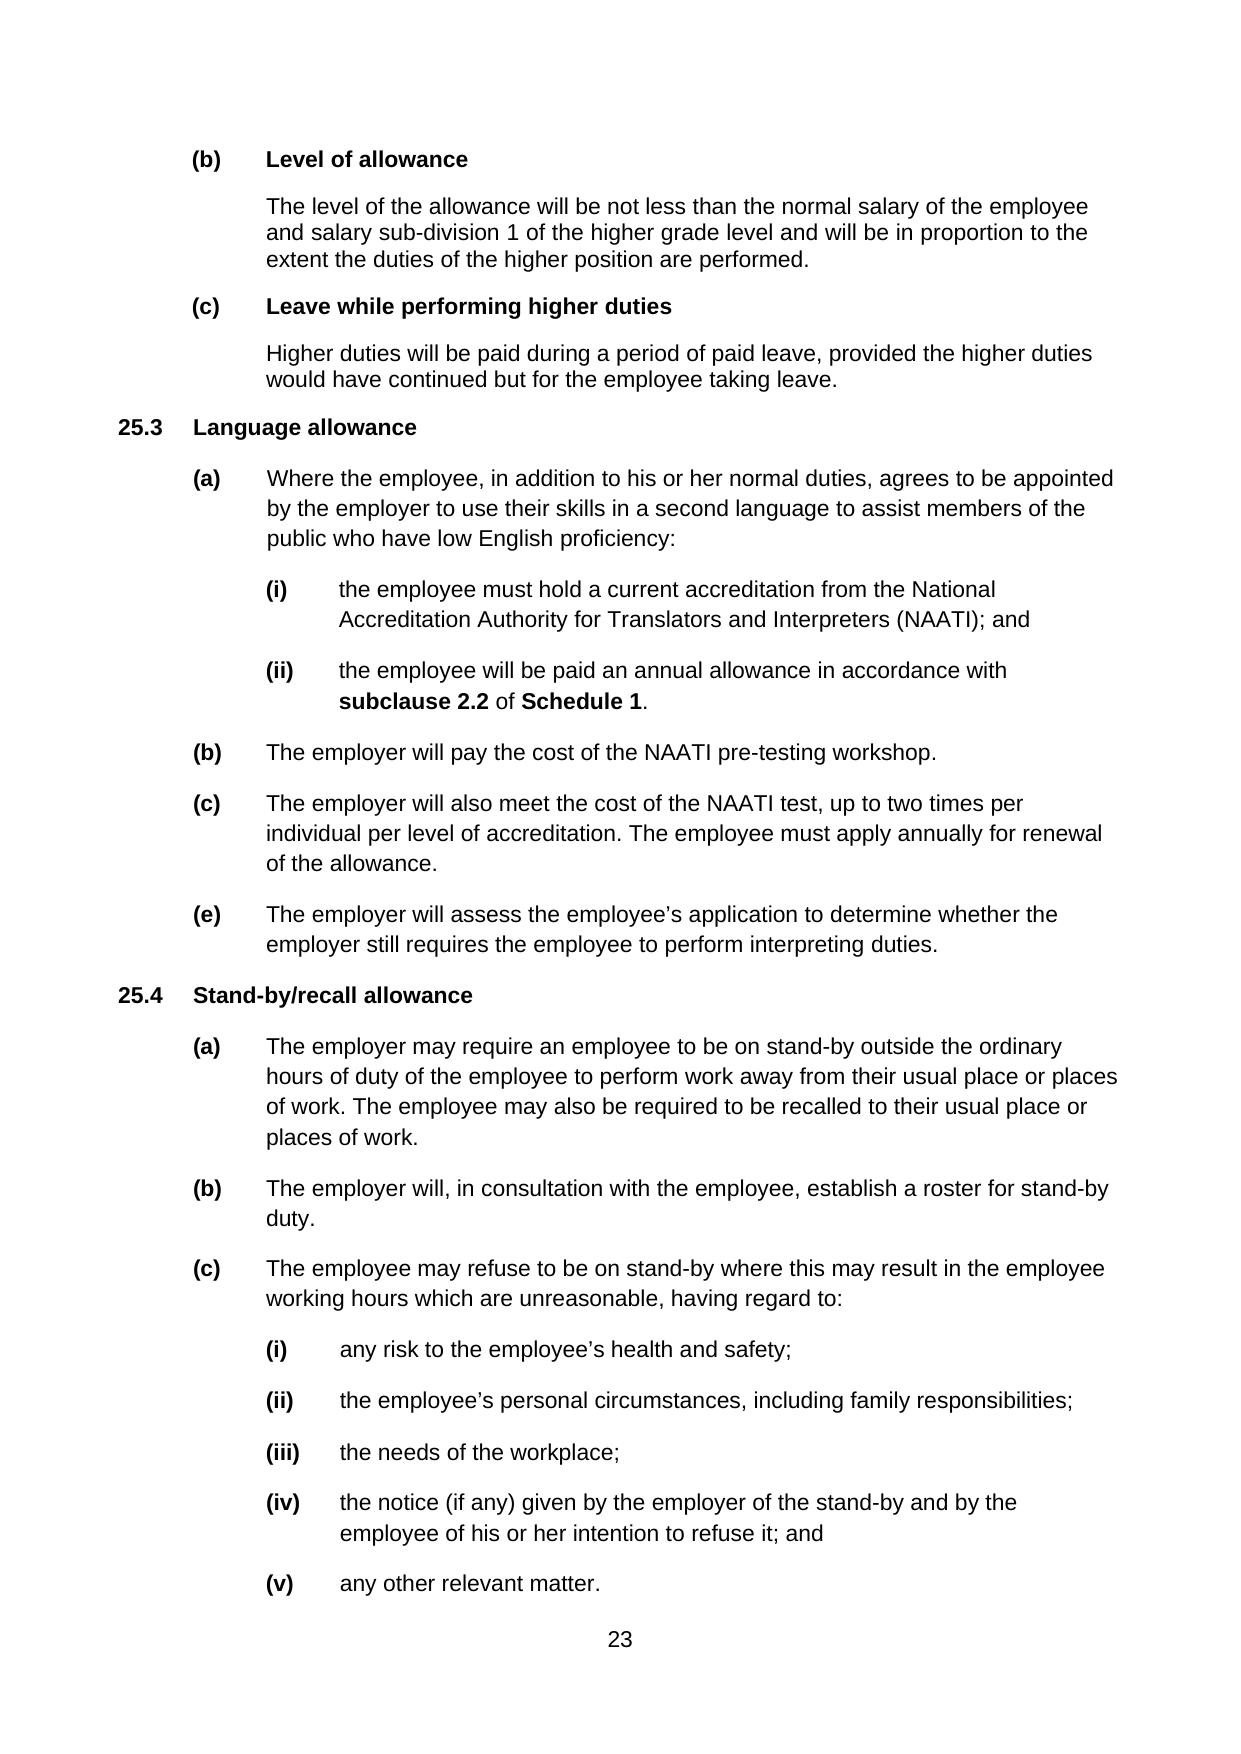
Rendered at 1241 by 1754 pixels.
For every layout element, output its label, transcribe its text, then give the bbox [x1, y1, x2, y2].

list Where the employee, in addition to his or her normal duties, agrees to be appointed by the employer to use their skills in a second language to assist members of the public who have low English proficiency: [193, 465, 1114, 552]
list the employee must hold a current accreditation from the National Accreditation Authority for Translators and Interpreters (NAATI); and [266, 576, 1031, 633]
text The level of the allowance will be not less than the normal salary of the employee and salary sub-division 1 of the higher grade level and will be in proportion to the extent the duties of the higher position are performed. [266, 193, 1089, 272]
text Higher duties will be paid during a period of paid leave, provided the higher duties would have continued but for the employee taking leave. [266, 340, 1093, 393]
list The employee may refuse to be on stand-by where this may result in the employee working hours which are unreasonable, having regard to: [193, 1255, 1106, 1312]
list The employer will, in consultation with the employee, establish a roster for stand-by duty. [193, 1174, 1110, 1231]
list the employee’s personal circumstances, including family responsibilities; [266, 1387, 1163, 1414]
list the needs of the workplace; [266, 1438, 1163, 1465]
subtitle Language allowance [118, 414, 1163, 440]
list any other relevant matter. [266, 1570, 1163, 1597]
list The employer may require an employee to be on stand-by outside the ordinary hours of duty of the employee to perform work away from their usual place or places of work. The employee may also be required to be recalled to their usual place or places of work. [193, 1033, 1118, 1150]
list The employer will pay the cost of the NAATI pre-testing workshop. [193, 738, 1163, 765]
list any risk to the employee’s health and safety; [266, 1336, 1163, 1363]
list The employer will also meet the cost of the NAATI test, up to two times per individual per level of accreditation. The employee must apply annually for renewal of the allowance. [193, 789, 1103, 876]
subtitle subclause 2.2 of Schedule 1. [198, 688, 789, 714]
list the employee will be paid an annual allowance in accordance with [266, 657, 1163, 683]
subtitle Leave while performing higher duties [192, 293, 1163, 319]
list the notice (if any) given by the employer of the stand-by and by the employee of his or her intention to refuse it; and [266, 1489, 1018, 1546]
subtitle Level of allowance [192, 146, 1163, 172]
text (e) The employer will assess the employee’s application to determine whether the employer still requires the employee to perform interpreting duties. [193, 901, 1058, 958]
subtitle Stand-by/recall allowance [118, 982, 1163, 1008]
